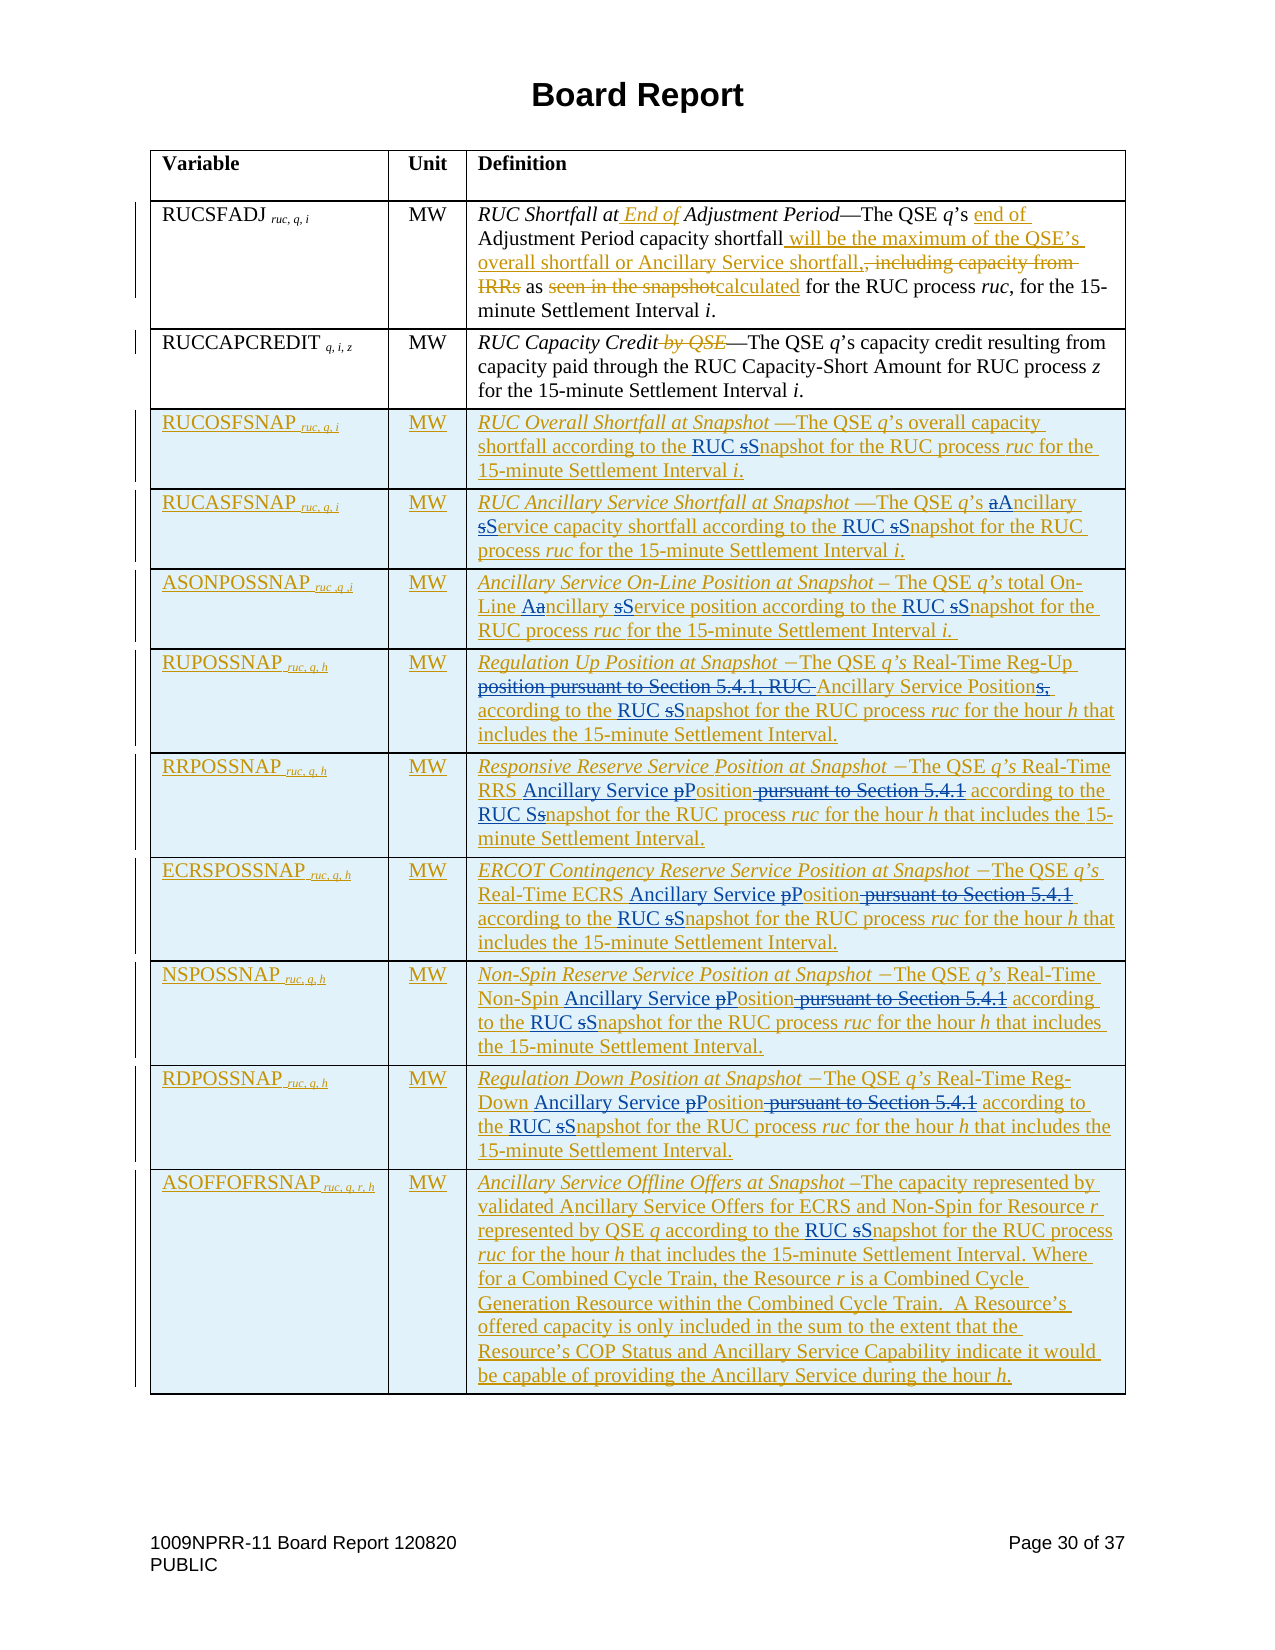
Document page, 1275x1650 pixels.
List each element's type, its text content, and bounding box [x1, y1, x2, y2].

table_cell MW [389, 330, 466, 408]
table_header Unit [389, 151, 466, 200]
table_header Definition [467, 151, 1125, 200]
table_cell RUC Capacity Credit—The QSE q’s capacity credit resulting from capacity paid through the RUC Capacity-Short Amount for RUC process z for the 15-minute Settlement Interval i. [467, 330, 1125, 408]
table_cell RUC Shortfall at Adjustment Period—The QSE q’s Adjustment Period capacity shortfall as for the RUC process ruc, for the 15-minute Settlement Interval i. [467, 202, 1125, 328]
table_header Variable [151, 151, 388, 200]
table_cell MW [389, 202, 466, 328]
table_cell RUCCAPCREDIT q, i, z [151, 330, 388, 408]
table_cell RUCSFADJ ruc, q, i [151, 202, 388, 328]
